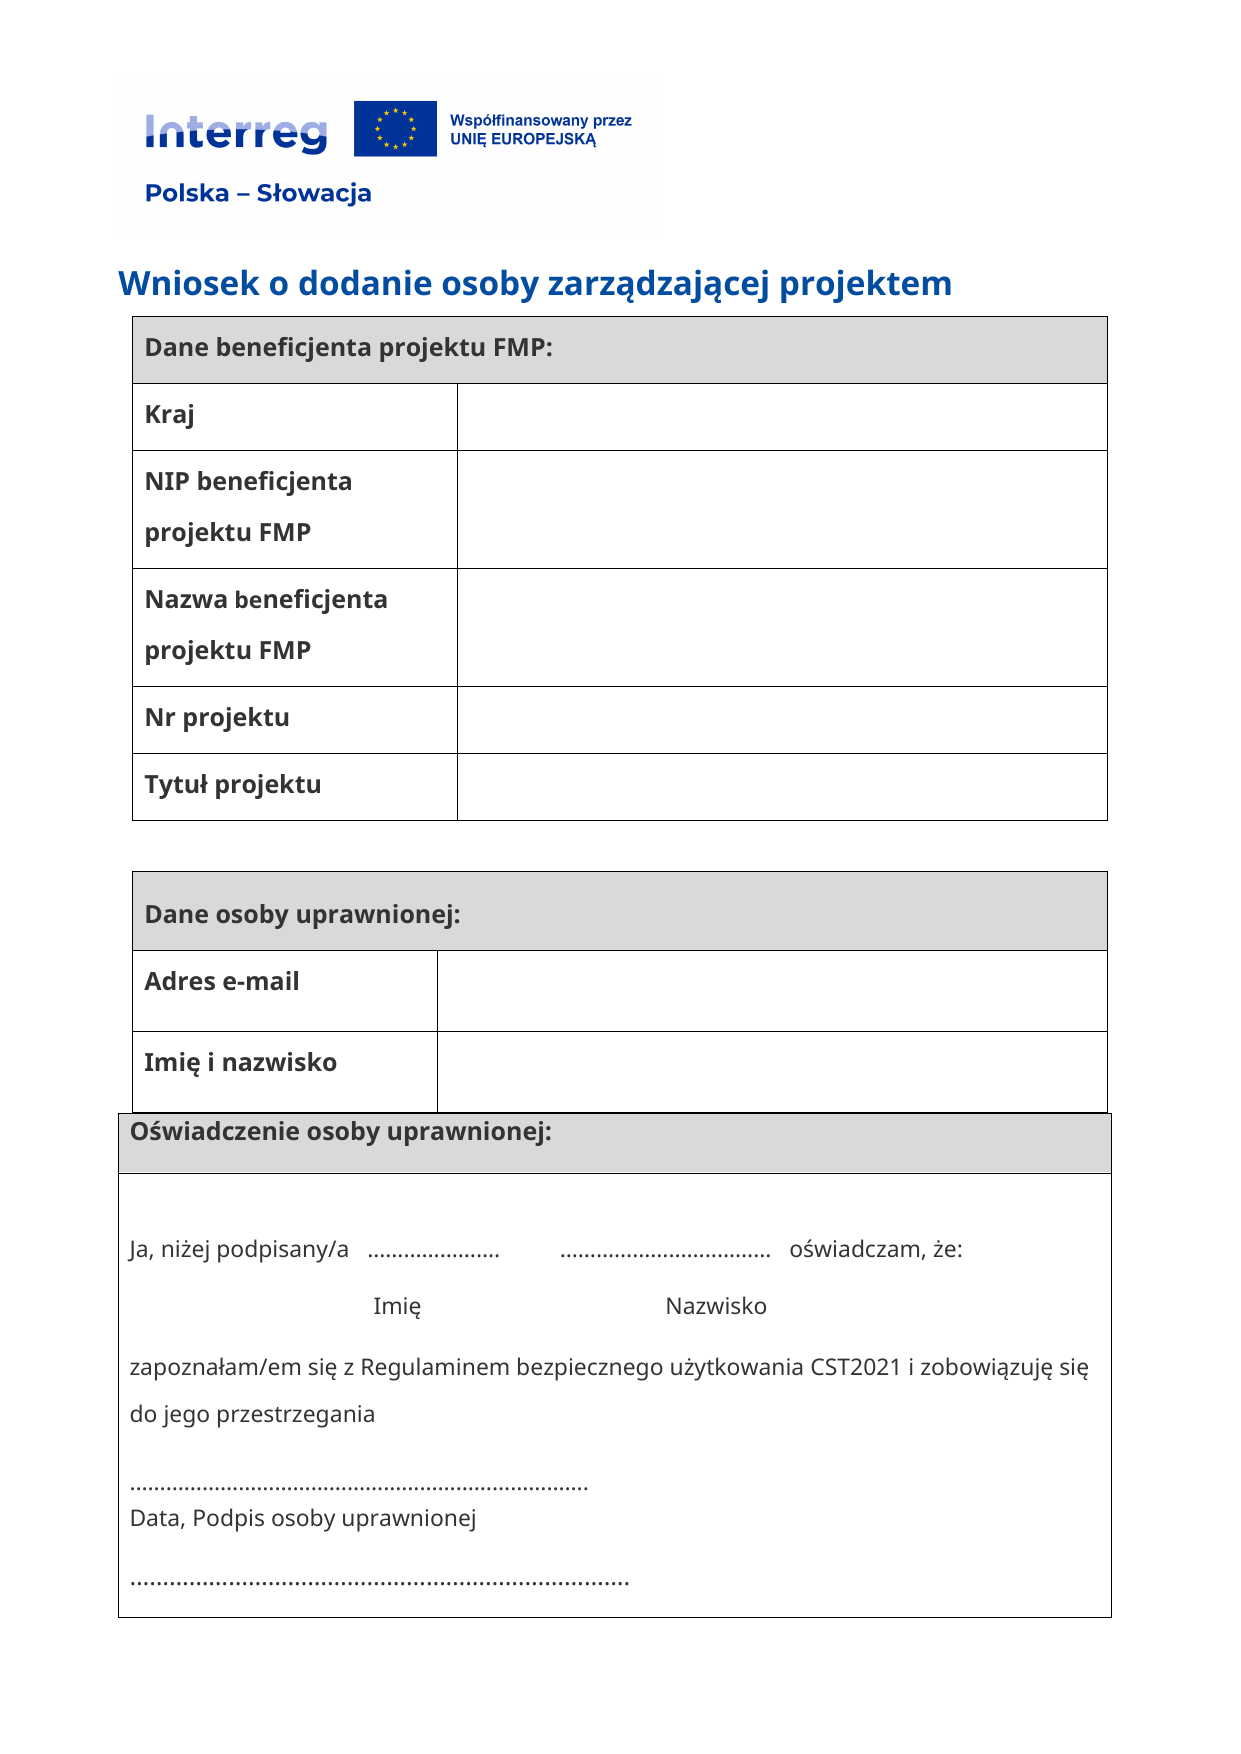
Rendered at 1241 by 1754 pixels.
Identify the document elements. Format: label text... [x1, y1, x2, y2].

table_cell [438, 951, 1107, 1031]
table_cell Tytuł projektu [133, 754, 457, 820]
table_cell Adres e-mail [133, 951, 437, 1031]
subtitle Wniosek o dodanie osoby zarządzającej projektem [118, 262, 1122, 303]
table_cell [458, 384, 1107, 450]
picture [118, 73, 659, 237]
table_header Dane osoby uprawnionej: [133, 872, 1107, 950]
table_cell [458, 569, 1107, 686]
table_cell Imię i nazwisko [133, 1032, 437, 1112]
table_cell Nr projektu [133, 687, 457, 753]
table_cell Kraj [133, 384, 457, 450]
table_cell [458, 687, 1107, 753]
table_cell [438, 1032, 1107, 1112]
table_cell NIP beneficjenta projektu FMP [133, 451, 457, 568]
table_cell [458, 754, 1107, 820]
table_header Oświadczenie osoby uprawnionej: [119, 1114, 1111, 1172]
table_header Dane beneficjenta projektu FMP: [133, 317, 1107, 383]
table_cell [458, 451, 1107, 568]
table_cell Nazwa beneficjenta projektu FMP [133, 569, 457, 686]
